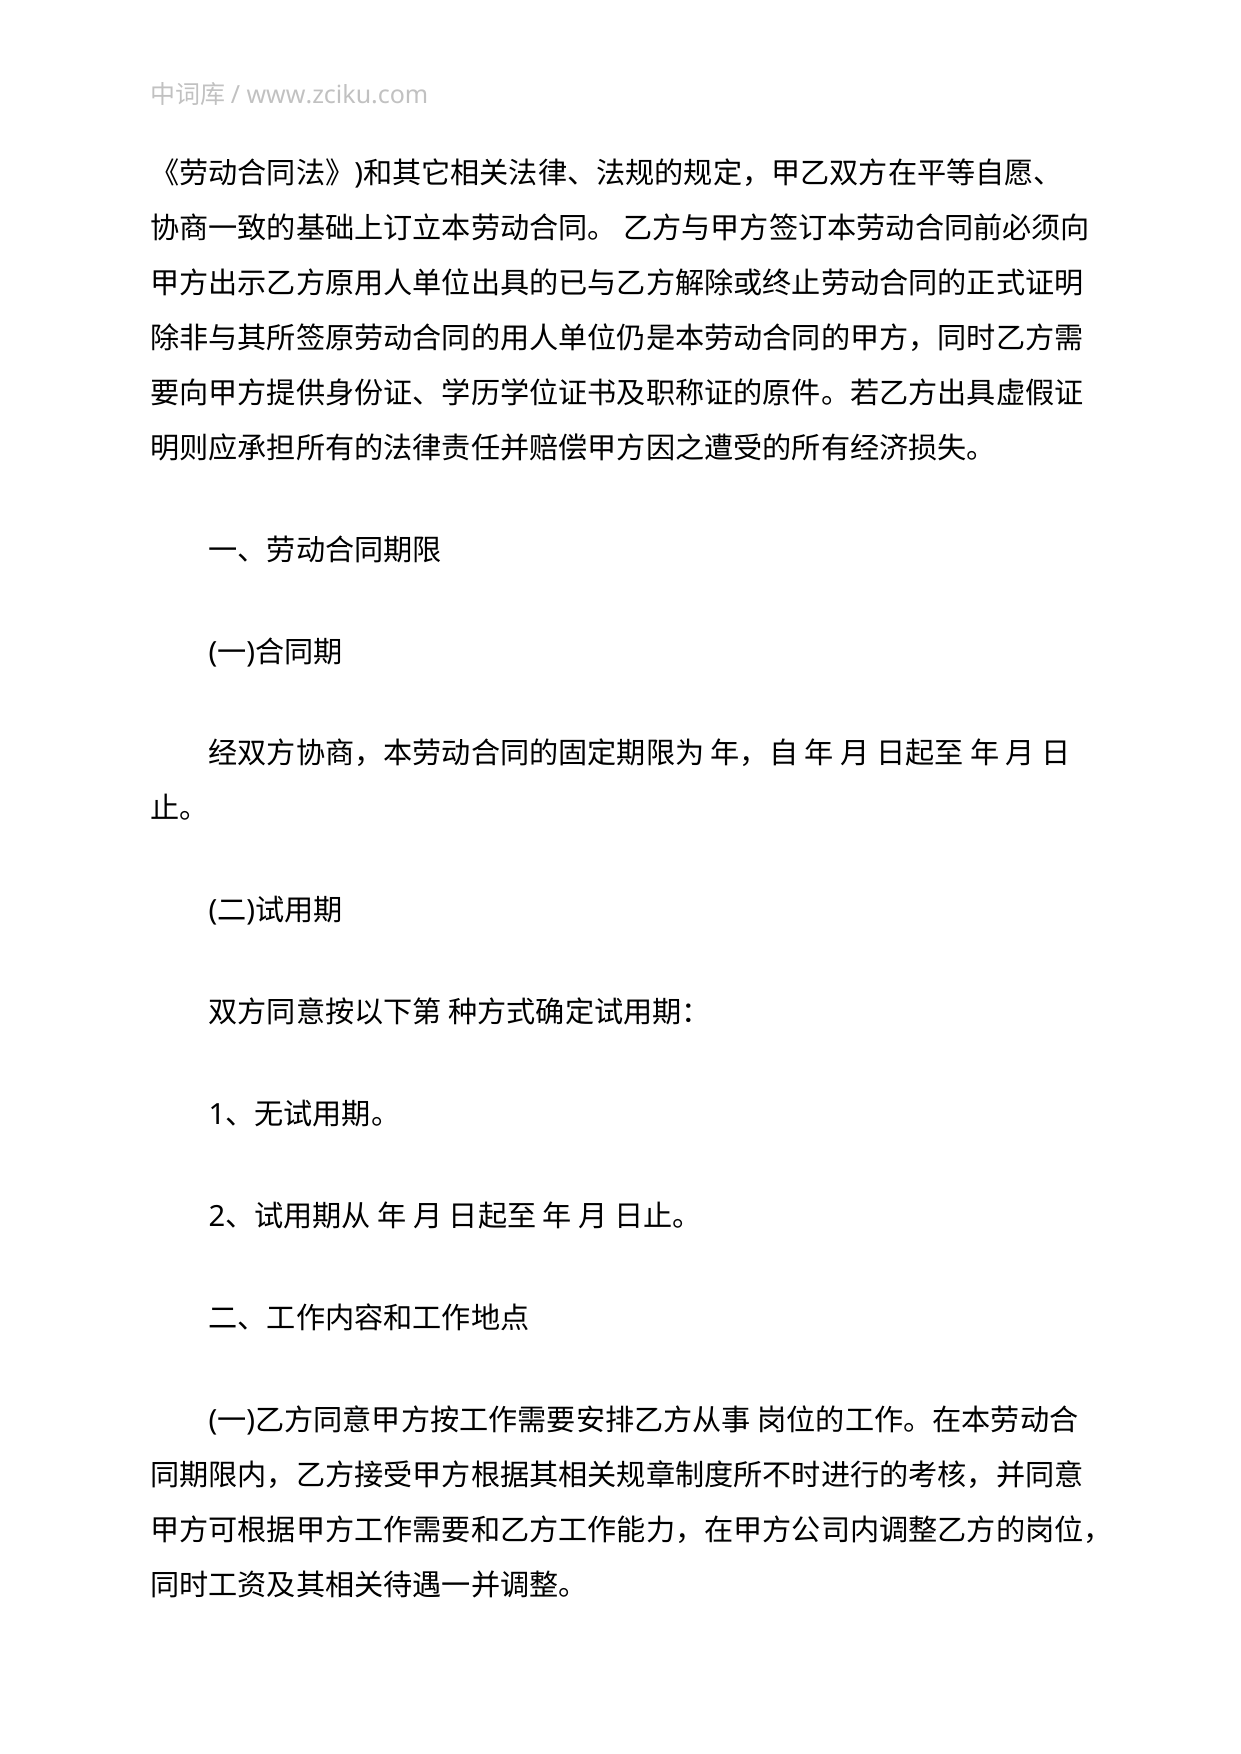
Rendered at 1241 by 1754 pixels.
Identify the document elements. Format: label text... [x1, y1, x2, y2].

text (一)合同期 [150, 628, 1090, 671]
text 双方同意按以下第 种方式确定试用期： [150, 989, 1090, 1031]
text 经双方协商，本劳动合同的固定期限为 年，自 年 月 日起至 年 月 日止。 [150, 730, 1090, 827]
text 1、无试用期。 [150, 1091, 1090, 1133]
text 二、工作内容和工作地点 [150, 1294, 1090, 1337]
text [150, 150, 1090, 467]
text 一、劳动合同期限 [150, 526, 1090, 569]
text (一)乙方同意甲方按工作需要安排乙方从事 岗位的工作。在本劳动合同期限内，乙方接受甲方根据其相关规章制度所不时进行的考核，并同意甲方可根据甲方工作需要和乙方工作能力，在甲方公司内调整乙方的岗位，同时工资及其相关待遇一并调整。 [150, 1396, 1090, 1603]
text 2、试用期从 年 月 日起至 年 月 日止。 [150, 1192, 1090, 1235]
text (二)试用期 [150, 887, 1090, 929]
